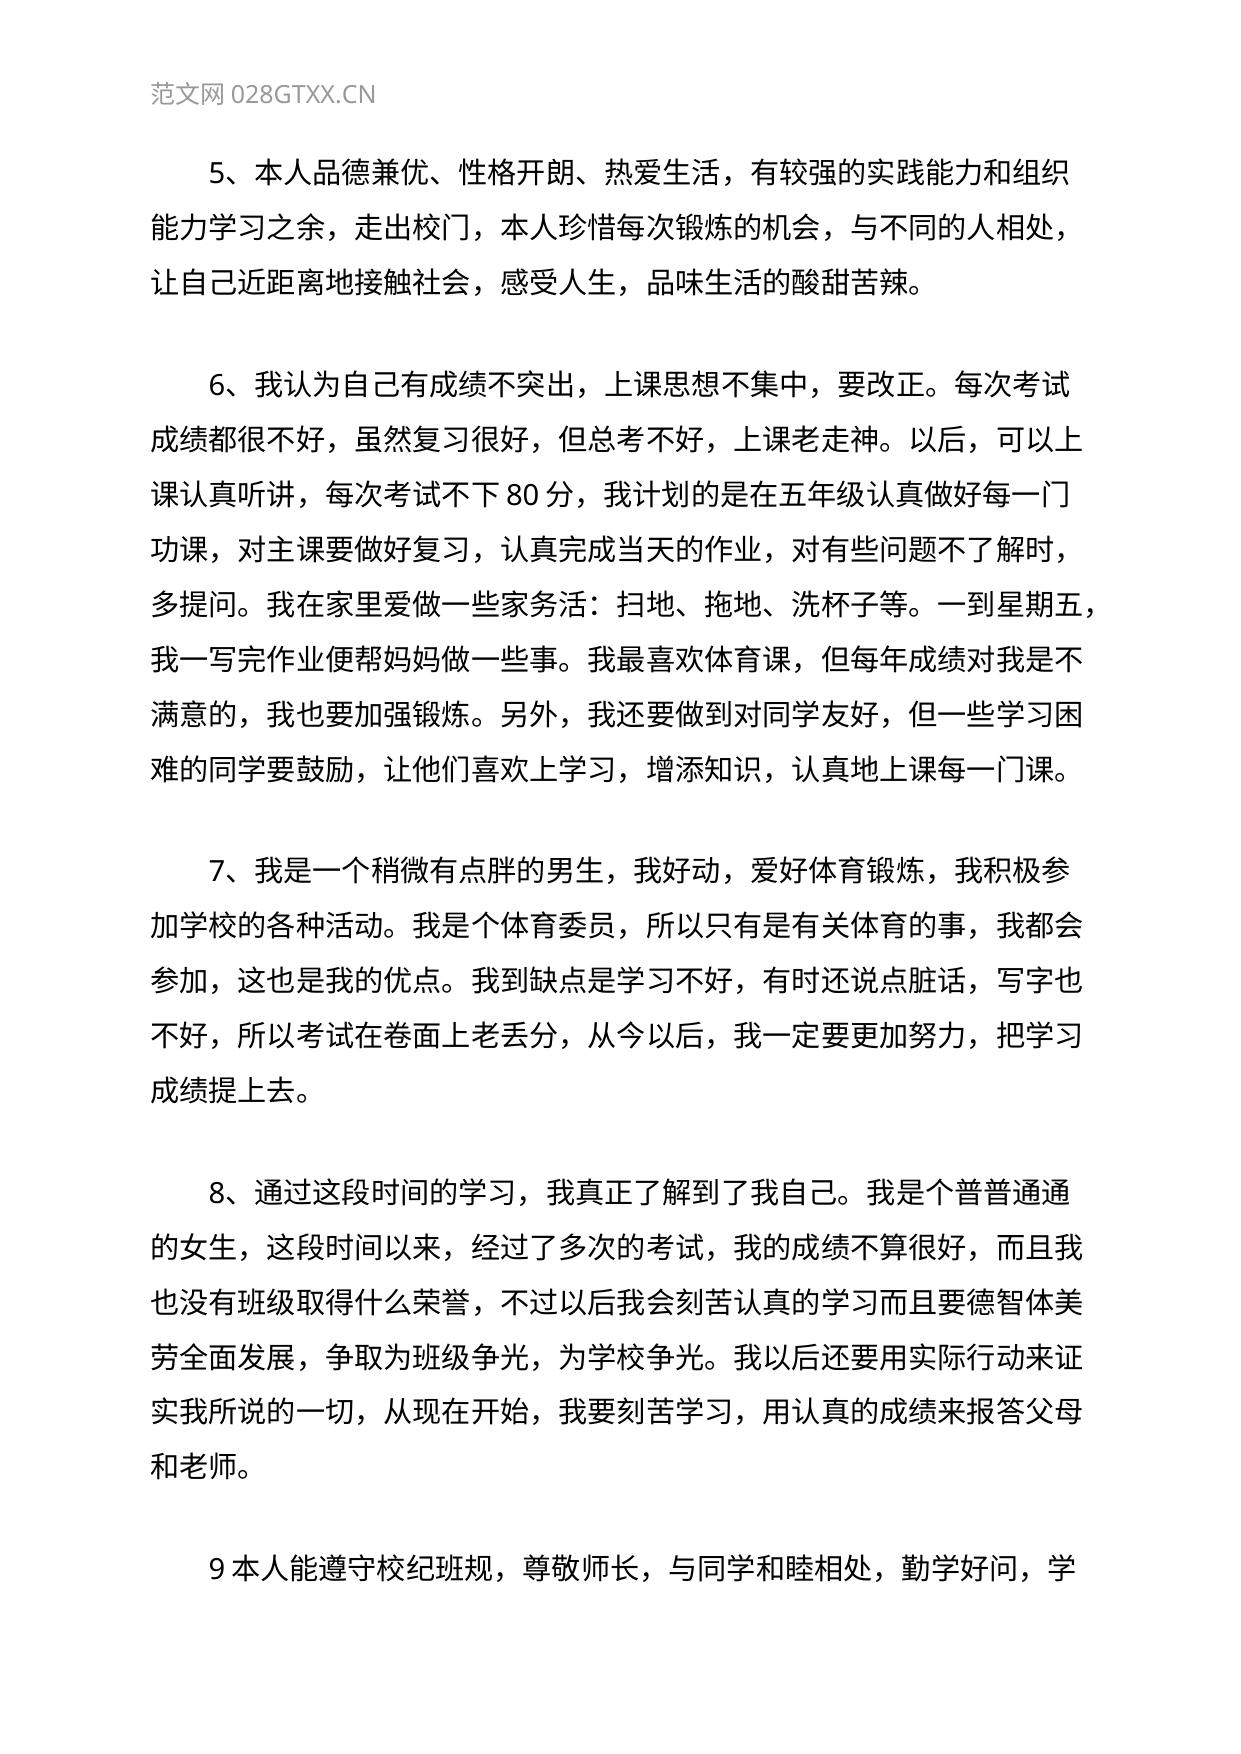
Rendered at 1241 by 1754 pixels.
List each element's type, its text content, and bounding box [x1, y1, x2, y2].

text 8、通过这段时间的学习，我真正了解到了我自己。我是个普普通通的女生，这段时间以来，经过了多次的考试，我的成绩不算很好，而且我也没有班级取得什么荣誉，不过以后我会刻苦认真的学习而且要德智体美劳全面发展，争取为班级争光，为学校争光。我以后还要用实际行动来证实我所说的一切，从现在开始，我要刻苦学习，用认真的成绩来报答父母和老师。 [150, 1169, 1090, 1486]
text 6、我认为自己有成绩不突出，上课思想不集中，要改正。每次考试成绩都很不好，虽然复习很好，但总考不好，上课老走神。以后，可以上课认真听讲，每次考试不下80分，我计划的是在五年级认真做好每一门功课，对主课要做好复习，认真完成当天的作业，对有些问题不了解时，多提问。我在家里爱做一些家务活：扫地、拖地、洗杯子等。一到星期五，我一写完作业便帮妈妈做一些事。我最喜欢体育课，但每年成绩对我是不满意的，我也要加强锻炼。另外，我还要做到对同学友好，但一些学习困难的同学要鼓励，让他们喜欢上学习，增添知识，认真地上课每一门课。 [150, 362, 1090, 788]
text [150, 1546, 1090, 1588]
text 7、我是一个稍微有点胖的男生，我好动，爱好体育锻炼，我积极参加学校的各种活动。我是个体育委员，所以只有是有关体育的事，我都会参加，这也是我的优点。我到缺点是学习不好，有时还说点脏话，写字也不好，所以考试在卷面上老丢分，从今以后，我一定要更加努力，把学习成绩提上去。 [150, 848, 1090, 1110]
text 5、本人品德兼优、性格开朗、热爱生活，有较强的实践能力和组织能力学习之余，走出校门，本人珍惜每次锻炼的机会，与不同的人相处，让自己近距离地接触社会，感受人生，品味生活的酸甜苦辣。 [150, 150, 1090, 302]
